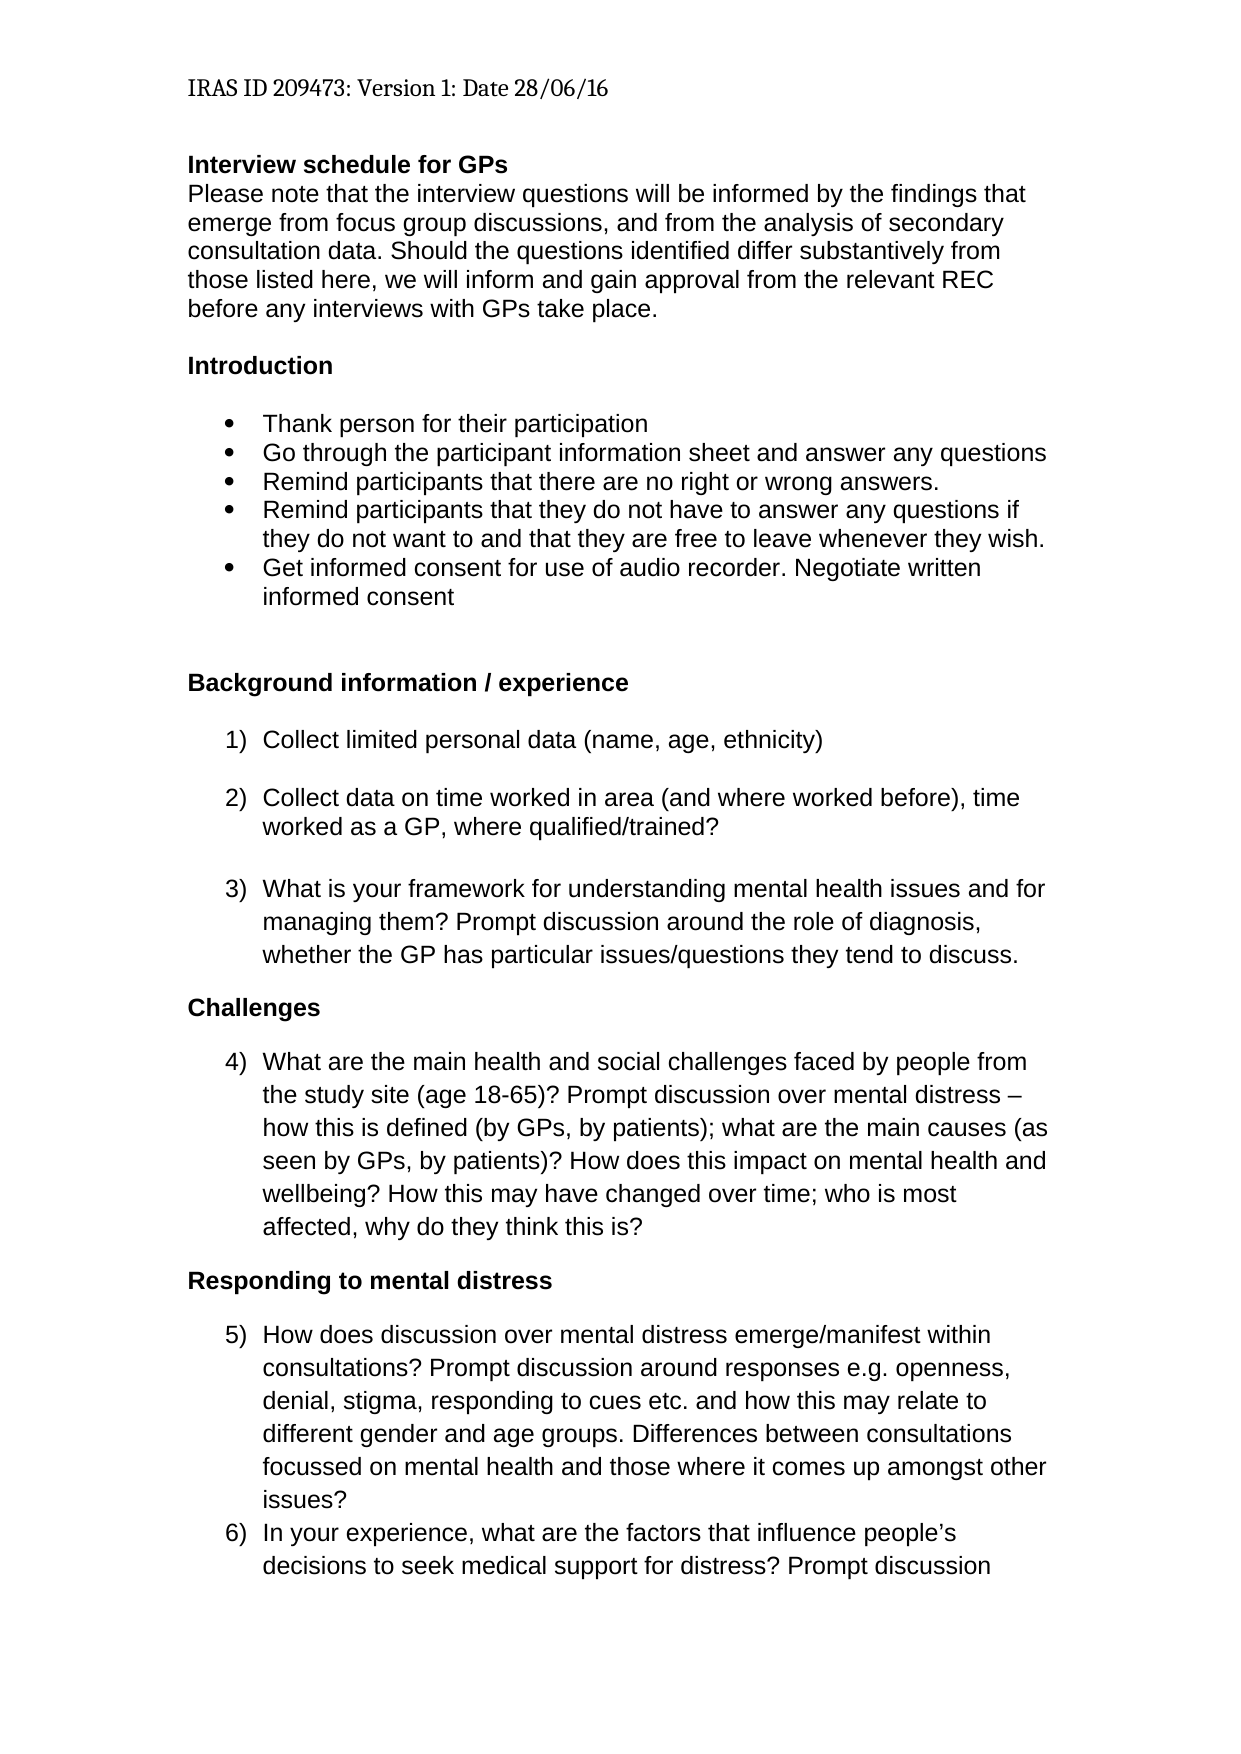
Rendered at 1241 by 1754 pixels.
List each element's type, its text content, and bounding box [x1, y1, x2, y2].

list Get informed consent for use of audio recorder. Negotiate written informed consent [225, 553, 1053, 611]
text Responding to mental distress [187, 1266, 1053, 1295]
text Background information / experience [187, 668, 1053, 697]
list How does discussion over mental distress emerge/manifest within consultations? Prompt discussion around responses e.g. openness, denial, stigma, responding to cues etc. and how this may relate to different gender and age groups. Differences between consultations focussed on mental health and those where it comes up amongst other issues? [225, 1320, 1053, 1514]
list What are the main health and social challenges faced by people from the study site (age 18-65)? Prompt discussion over mental distress – how this is defined (by GPs, by patients); what are the main causes (as seen by GPs, by patients)? How does this impact on mental health and wellbeing? How this may have changed over time; who is most affected, why do they think this is? [225, 1047, 1053, 1241]
list Collect limited personal data (name, age, ethnicity) [225, 726, 1053, 754]
text Please note that the interview questions will be informed by the findings that emerge from focus group discussions, and from the analysis of secondary consultation data. Should the questions identified differ substantively from those listed here, we will inform and gain approval from the relevant REC before any interviews with GPs take place. [187, 179, 1053, 322]
list Thank person for their participation [225, 409, 1053, 438]
list What is your framework for understanding mental health issues and for managing them? Prompt discussion around the role of diagnosis, whether the GP has particular issues/questions they tend to discuss. [225, 873, 1053, 968]
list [225, 1518, 1053, 1580]
text Interview schedule for GPs [187, 150, 1053, 179]
text Challenges [187, 993, 1053, 1022]
list Collect data on time worked in area (and where worked before), time worked as a GP, where qualified/trained? [225, 783, 1053, 841]
list Remind participants that there are no right or wrong answers. [225, 466, 1053, 495]
list Remind participants that they do not have to answer any questions if they do not want to and that they are free to leave whenever they wish. [225, 495, 1053, 553]
list Go through the participant information sheet and answer any questions [225, 438, 1053, 466]
text Introduction [187, 351, 1053, 380]
